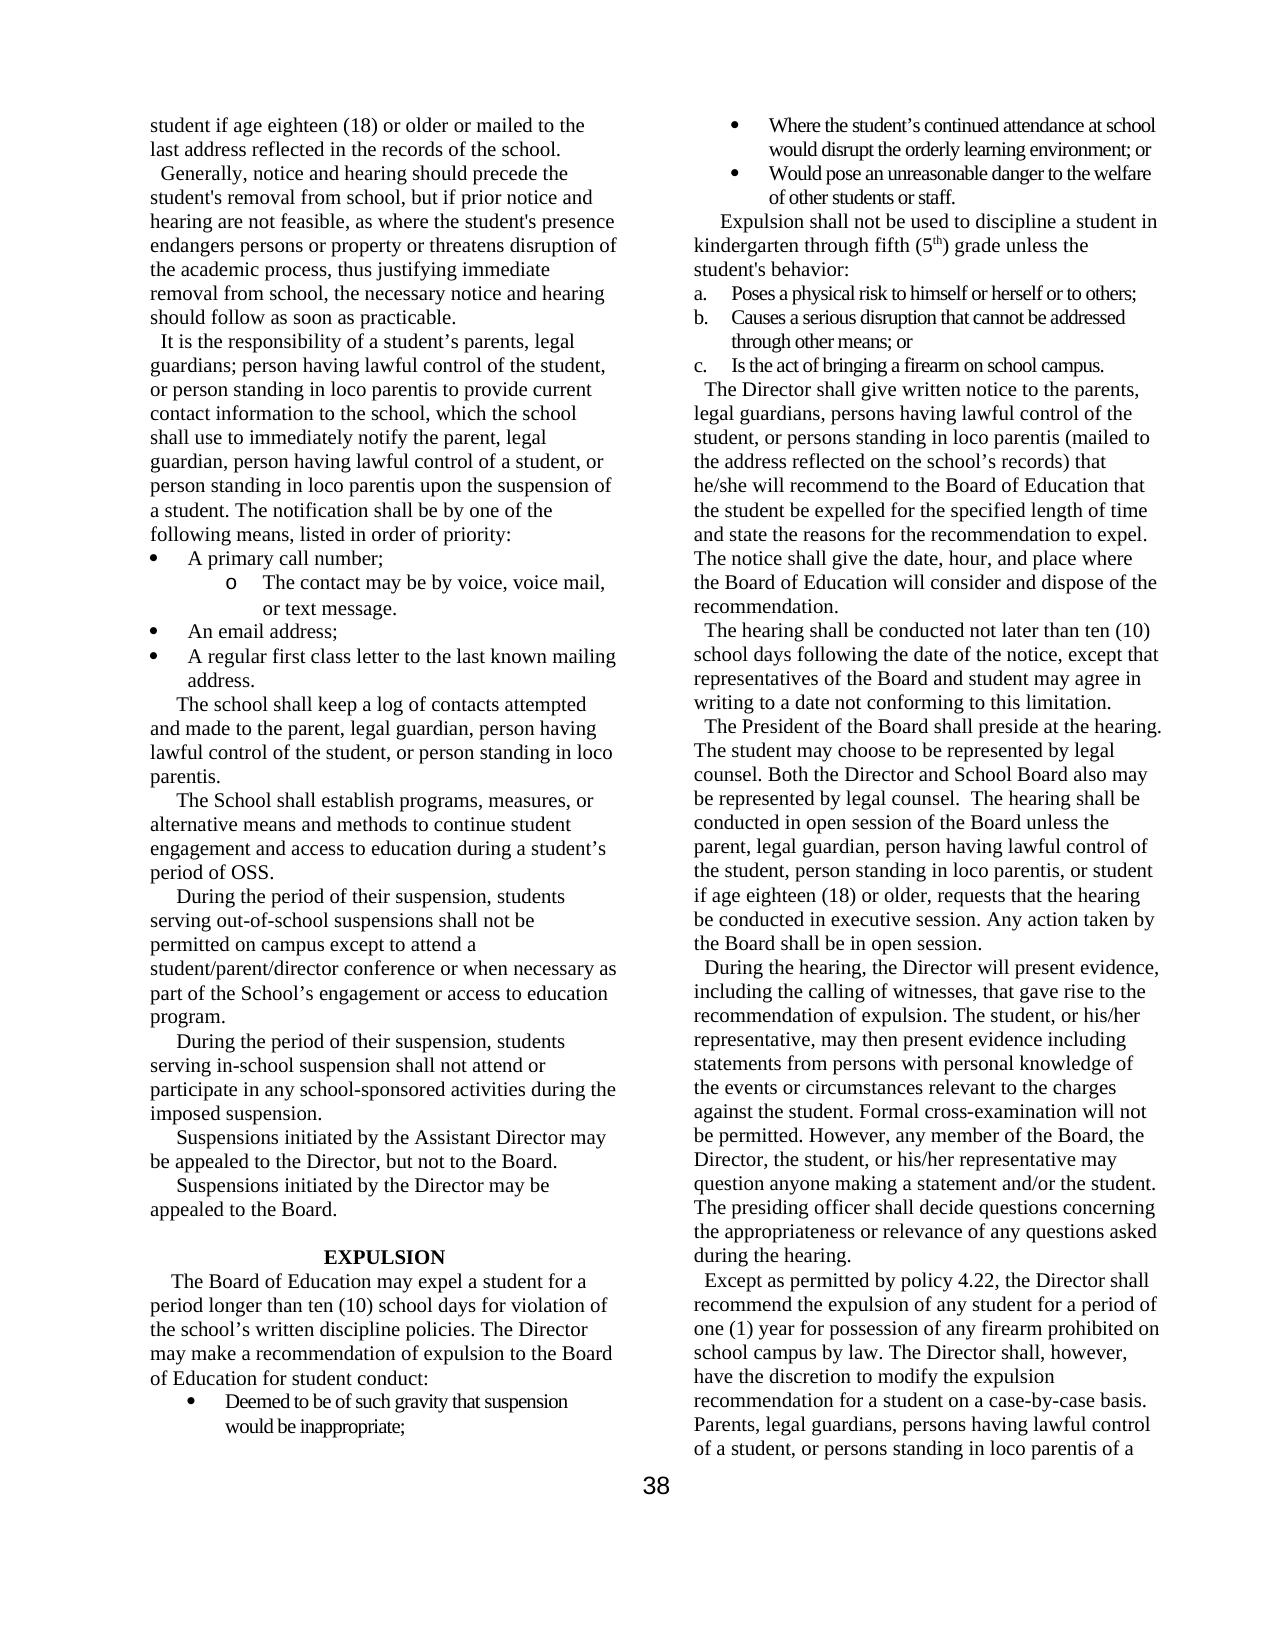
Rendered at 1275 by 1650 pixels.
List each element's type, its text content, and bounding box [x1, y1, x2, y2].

text The Board of Education may expel a student for a period longer than ten (10) school days for violation of the school’s written discipline policies. The Director may make a recommendation of expulsion to the Board of Education for student conduct: [150, 1269, 619, 1389]
text EXPULSION [150, 1245, 619, 1269]
list Deemed to be of such gravity that suspension would be inappropriate; [187, 1389, 619, 1438]
text The President of the Board shall preside at the hearing. The student may choose to be represented by legal counsel. Both the Director and School Board also may be represented by legal counsel. The hearing shall be conducted in open session of the Board unless the parent, legal guardian, person having lawful control of the student, person standing in loco parentis, or student if age eighteen (18) or older, requests that the hearing be conducted in executive session. Any action taken by the Board shall be in open session. [694, 714, 1162, 955]
list A primary call number; [150, 546, 619, 570]
list Would pose an unreasonable danger to the welfare of other students or staff. [731, 161, 1162, 209]
text The school shall keep a log of contacts attempted and made to the parent, legal guardian, person having lawful control of the student, or person standing in loco parentis. [150, 692, 619, 788]
text The Director shall give written notice to the parents, legal guardians, persons having lawful control of the student, or persons standing in loco parentis (mailed to the address reflected on the school’s records) that he/she will recommend to the Board of Education that the student be expelled for the specified length of time and state the reasons for the recommendation to expel. The notice shall give the date, hour, and place where the Board of Education will consider and dispose of the recommendation. [694, 377, 1162, 618]
list The contact may be by voice, voice mail, or text message. [225, 570, 619, 619]
list Poses a physical risk to himself or herself or to others; [694, 281, 1162, 305]
text During the period of their suspension, students serving in-school suspension shall not attend or participate in any school-sponsored activities during the imposed suspension. [150, 1028, 619, 1125]
text The School shall establish programs, measures, or alternative means and methods to continue student engagement and access to education during a student’s period of OSS. [150, 788, 619, 884]
text During the hearing, the Director will present evidence, including the calling of witnesses, that gave rise to the recommendation of expulsion. The student, or his/her representative, may then present evidence including statements from persons with personal knowledge of the events or circumstances relevant to the charges against the student. Formal cross-examination will not be permitted. However, any member of the Board, the Director, the student, or his/her representative may question anyone making a statement and/or the student. The presiding officer shall decide questions concerning the appropriateness or relevance of any questions asked during the hearing. [694, 955, 1162, 1267]
list A regular first class letter to the last known mailing address. [150, 643, 619, 692]
text It is the responsibility of a student’s parents, legal guardians; person having lawful control of the student, or person standing in loco parentis to provide current contact information to the school, which the school shall use to immediately notify the parent, legal guardian, person having lawful control of a student, or person standing in loco parentis upon the suspension of a student. The notification shall be by one of the following means, listed in order of priority: [150, 329, 619, 546]
list Where the student’s continued attendance at school would disrupt the orderly learning environment; or [731, 112, 1162, 161]
list Is the act of bringing a firearm on school campus. [694, 353, 1162, 377]
list An email address; [150, 619, 619, 643]
text The hearing shall be conducted not later than ten (10) school days following the date of the notice, except that representatives of the Board and student may agree in writing to a date not conforming to this limitation. [694, 618, 1162, 714]
text Generally, notice and hearing should precede the student's removal from school, but if prior notice and hearing are not feasible, as where the student's presence endangers persons or property or threatens disruption of the academic process, thus justifying immediate removal from school, the necessary notice and hearing should follow as soon as practicable. [150, 161, 619, 329]
text Suspensions initiated by the Director may be appealed to the Board. [150, 1173, 619, 1221]
text Suspensions initiated by the Assistant Director may be appealed to the Director, but not to the Board. [150, 1125, 619, 1173]
list Causes a serious disruption that cannot be addressed through other means; or [694, 305, 1162, 353]
text Expulsion shall not be used to discipline a student in kindergarten through fifth (5th) grade unless the student's behavior: [694, 209, 1162, 281]
text During the period of their suspension, students serving out-of-school suspensions shall not be permitted on campus except to attend a student/parent/director conference or when necessary as part of the School’s engagement or access to education program. [150, 884, 619, 1028]
